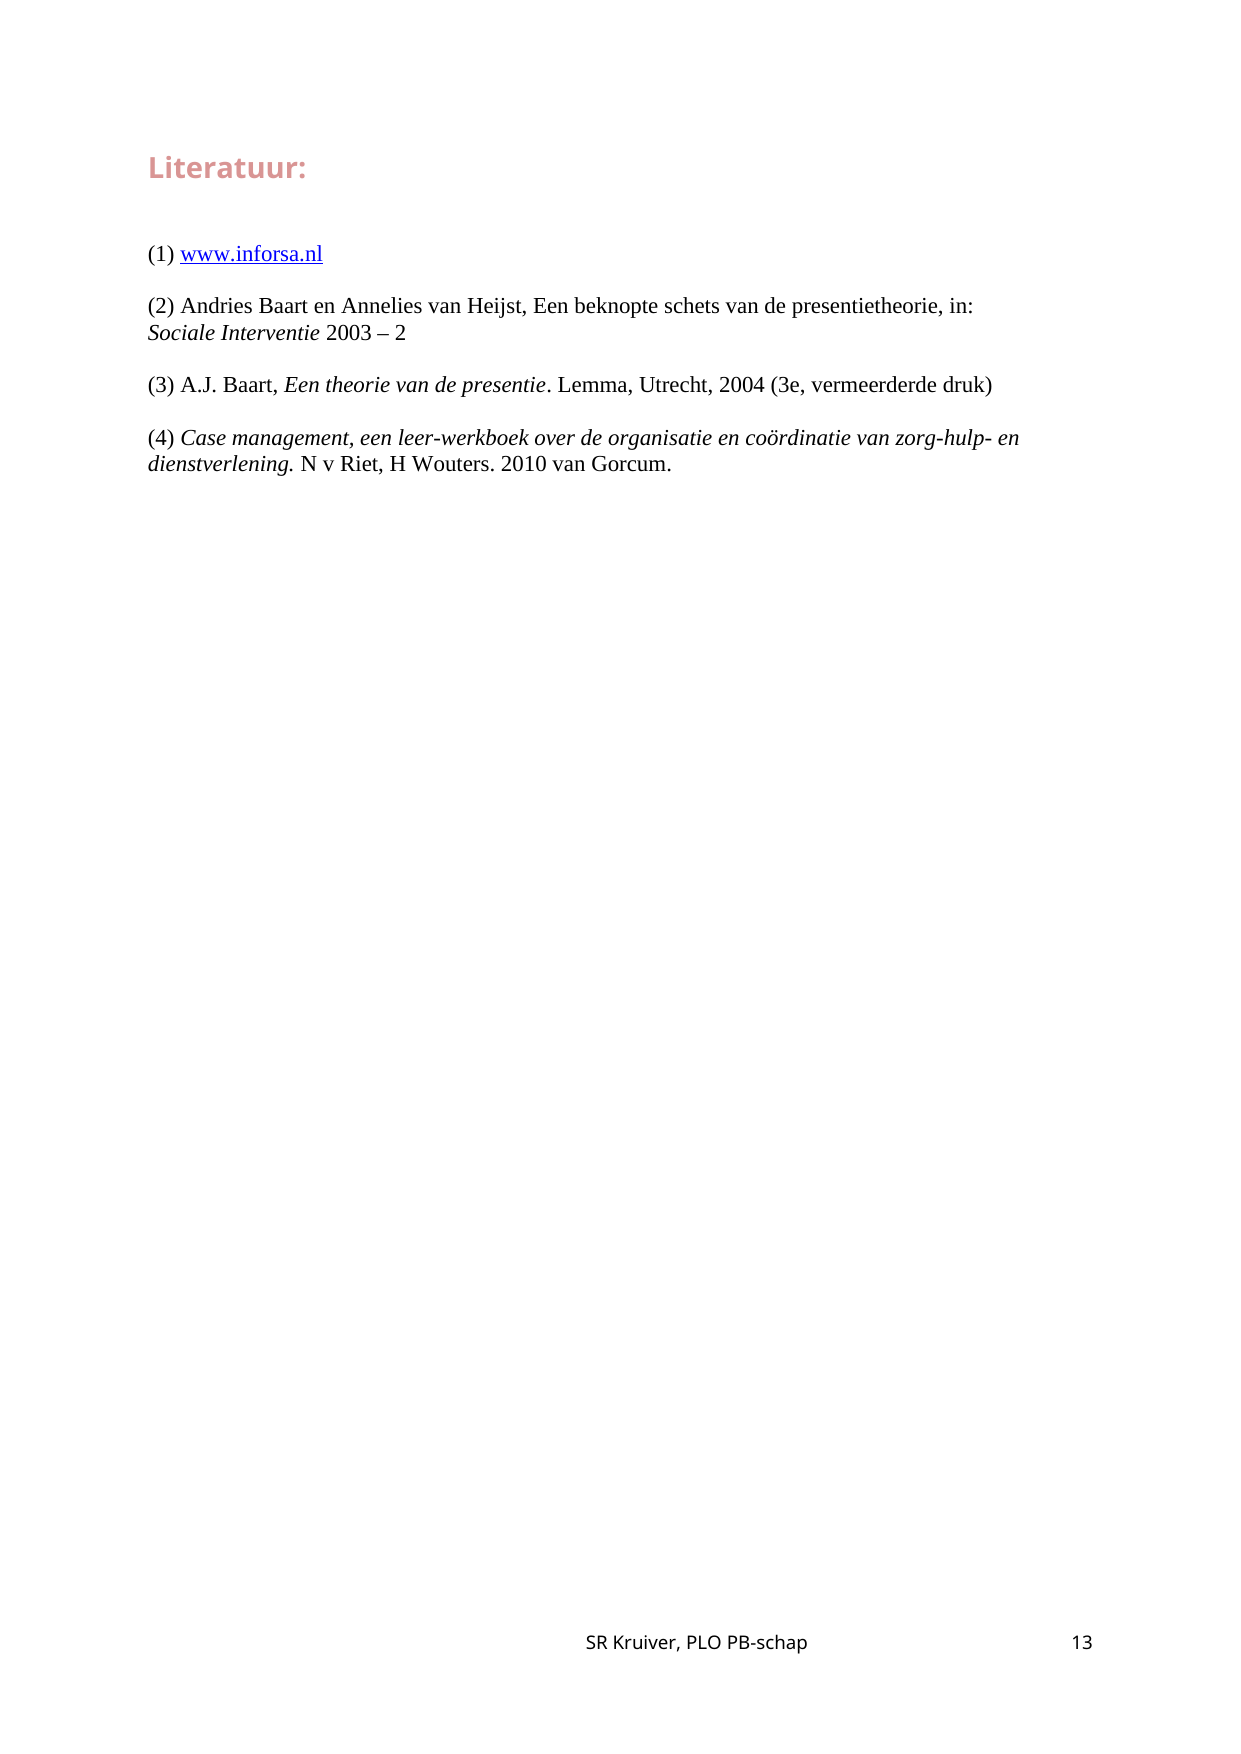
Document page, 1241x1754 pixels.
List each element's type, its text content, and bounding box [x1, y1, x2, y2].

text (4) Case management, een leer-werkboek over de organisatie en coördinatie van zorg-hulp- en dienstverlening. N v Riet, H Wouters. 2010 van Gorcum. [148, 424, 1093, 477]
text Literatuur: [148, 148, 1093, 187]
text Sociale Interventie 2003 – 2 [148, 319, 1093, 345]
text (3) A.J. Baart, Een theorie van de presentie. Lemma, Utrecht, 2004 (3e, vermeerderde druk) [148, 371, 1093, 398]
text (1) www.inforsa.nl (2) Andries Baart en Annelies van Heijst, Een beknopte schets van de presentietheorie, in: [148, 214, 1093, 319]
